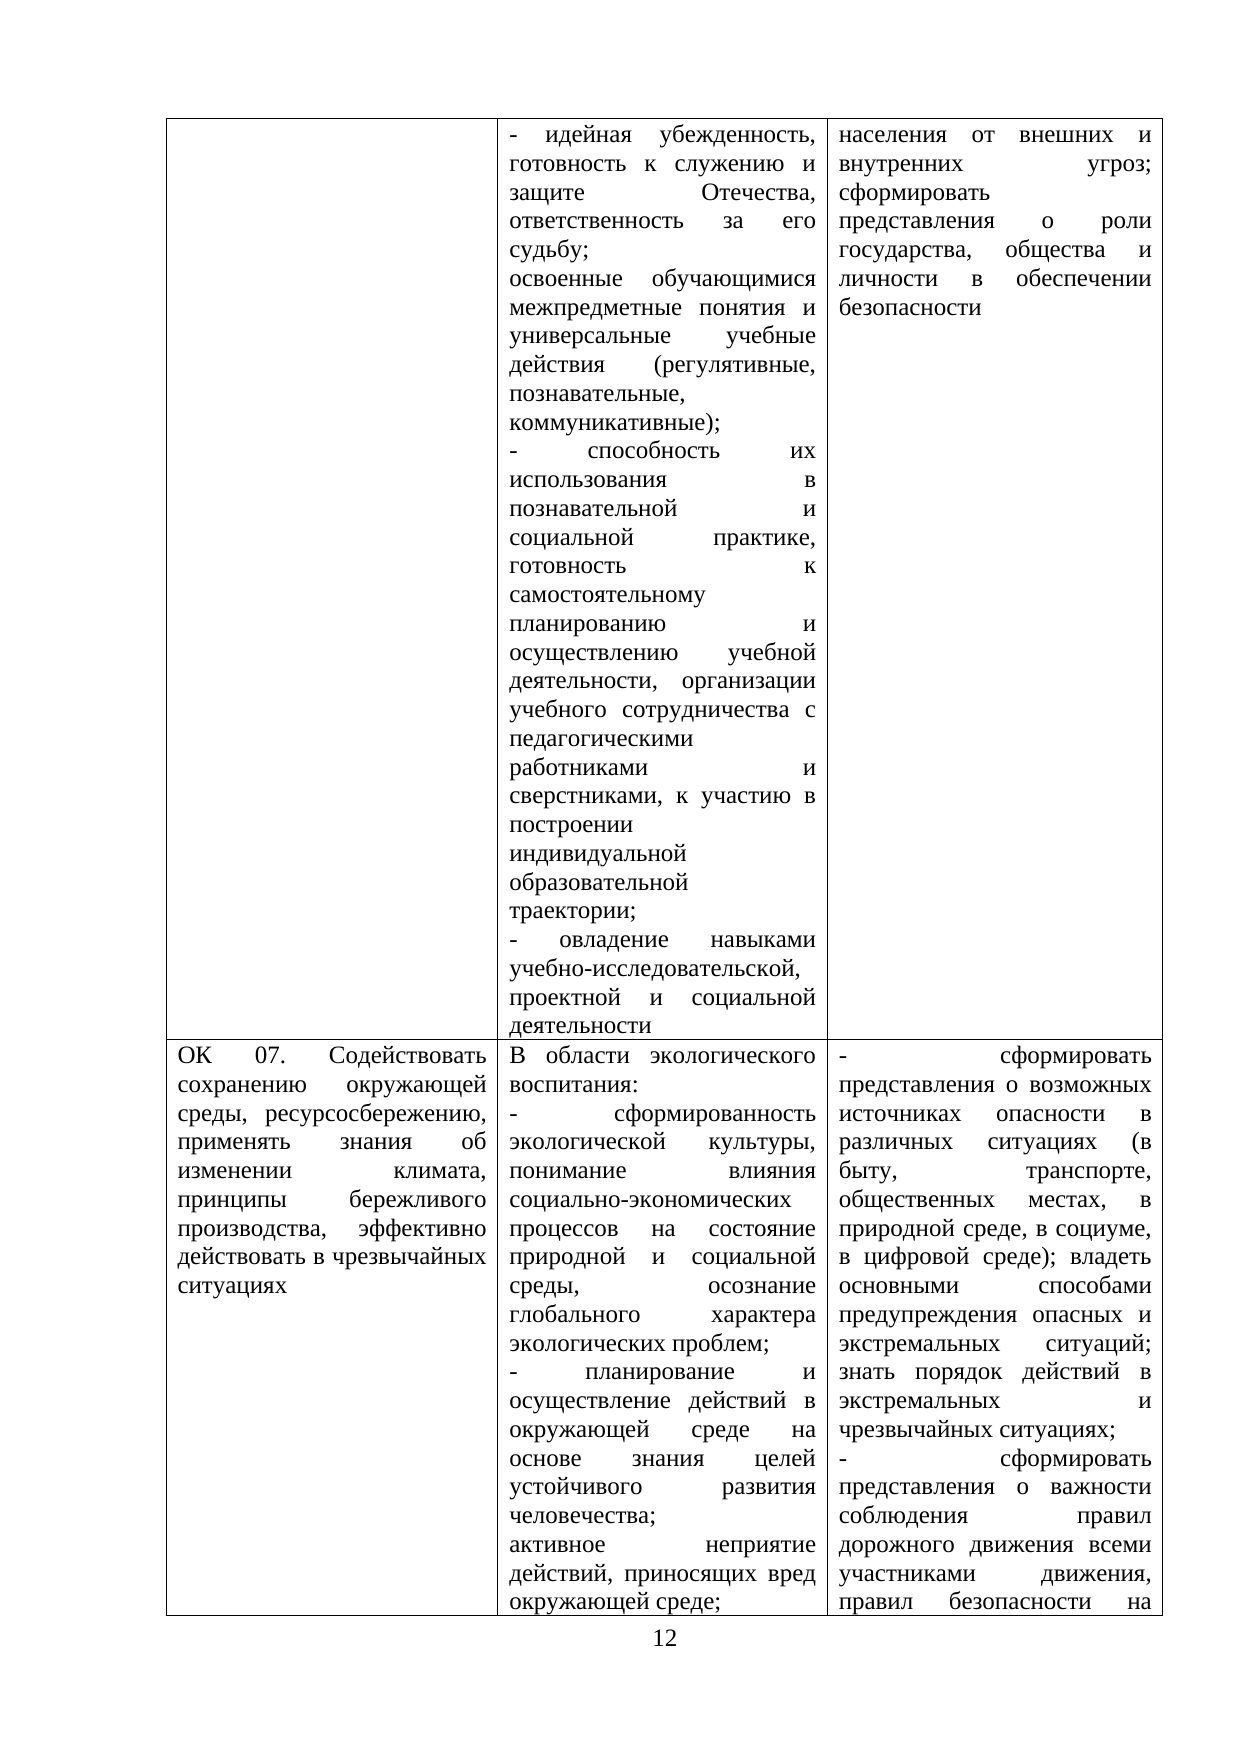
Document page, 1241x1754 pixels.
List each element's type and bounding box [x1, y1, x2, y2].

table_cell [167, 1040, 497, 1615]
table_cell [828, 119, 1162, 1039]
table_cell [828, 1040, 1162, 1615]
table_cell [498, 119, 827, 1039]
table_cell [167, 119, 497, 1039]
table_cell [498, 1040, 827, 1615]
